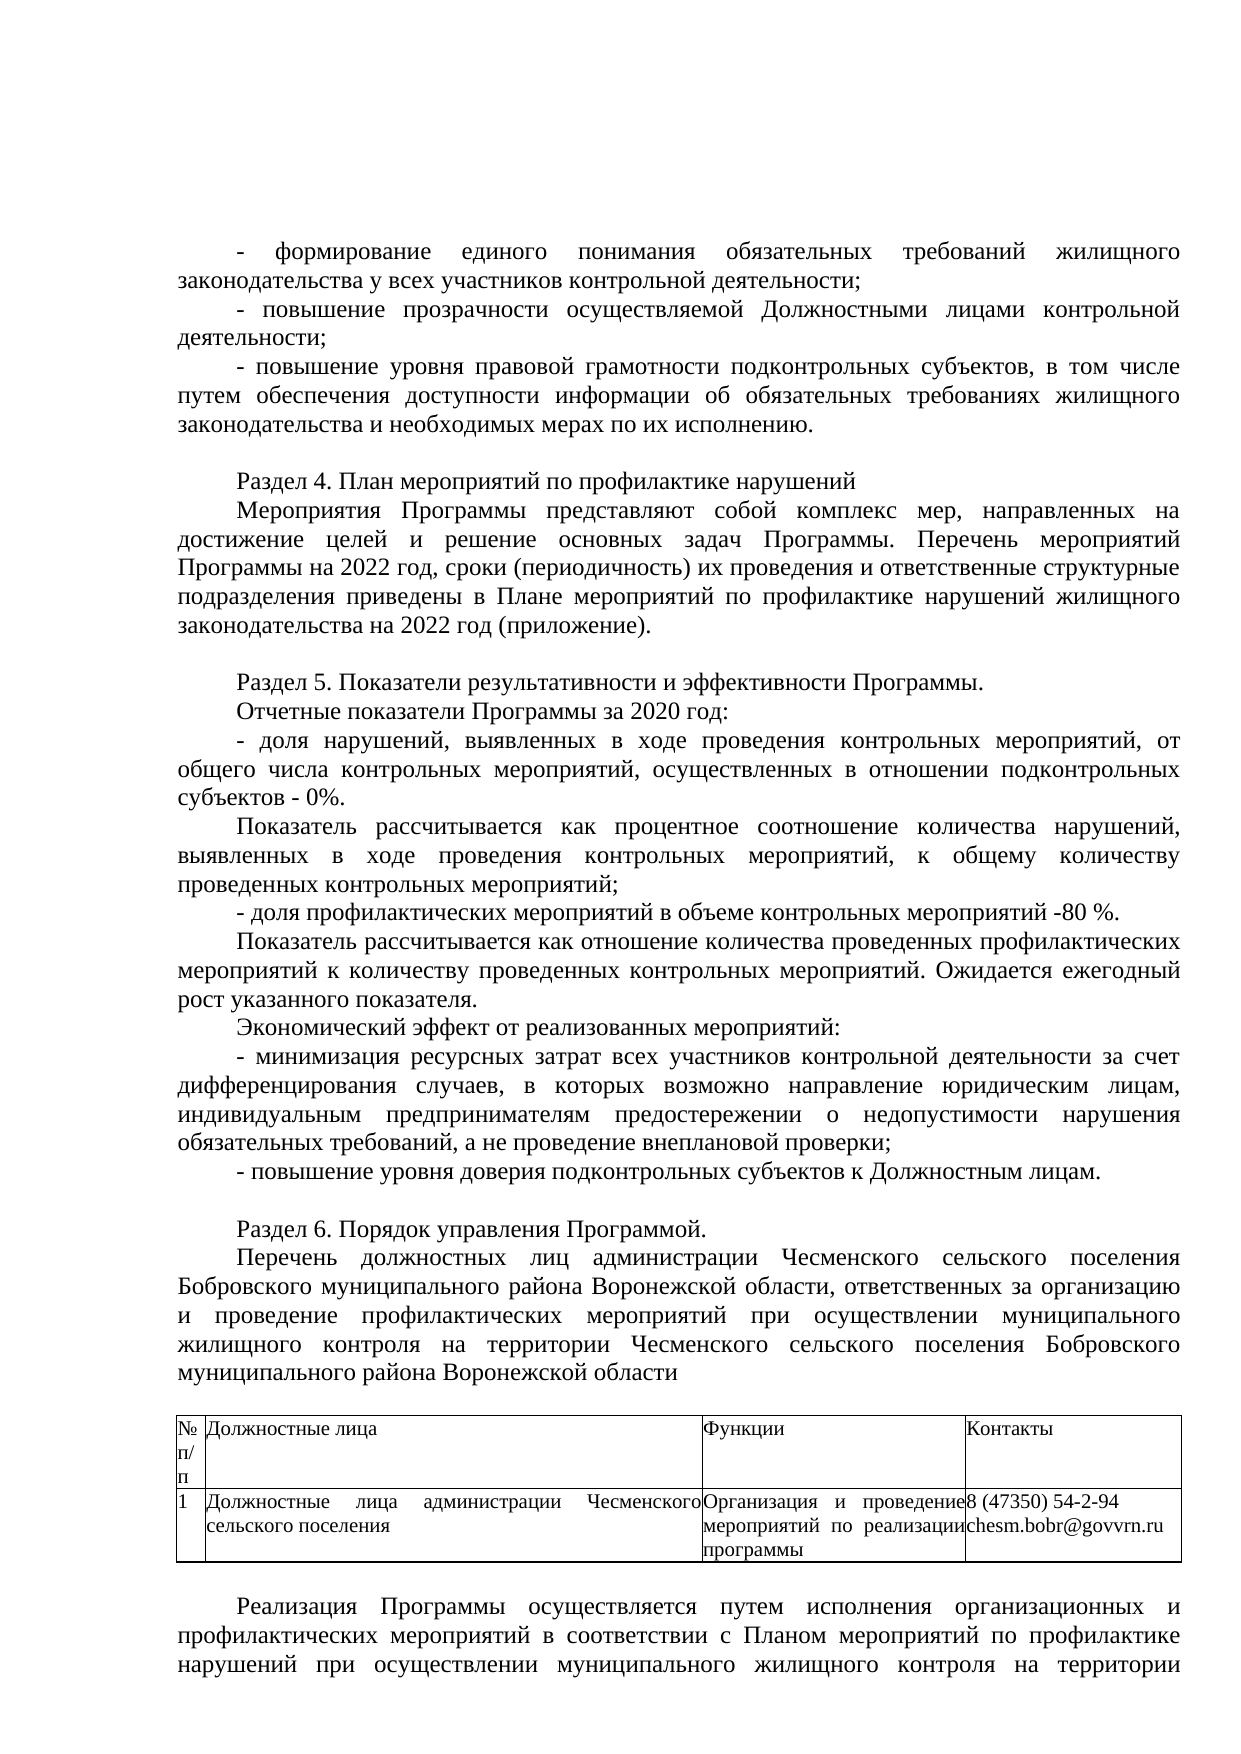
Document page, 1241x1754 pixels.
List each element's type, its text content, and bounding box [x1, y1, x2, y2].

table_cell 1 [177, 1489, 205, 1561]
text Раздел 6. Порядок управления Программой. [177, 1214, 1181, 1242]
text - формирование единого понимания обязательных требований жилищного законодательства у всех участников контрольной деятельности; [177, 236, 1181, 294]
table_cell Должностные лица администрации Чесменского сельского поселения [206, 1489, 702, 1561]
text - повышение уровня правовой грамотности подконтрольных субъектов, в том числе путем обеспечения доступности информации об обязательных требованиях жилищного законодательства и необходимых мерах по их исполнению. [177, 351, 1181, 437]
text Экономический эффект от реализованных мероприятий: [177, 1012, 1181, 1041]
text Отчетные показатели Программы за 2020 год: [177, 696, 1181, 725]
text - доля нарушений, выявленных в ходе проведения контрольных мероприятий, от общего числа контрольных мероприятий, осуществленных в отношении подконтрольных субъектов - 0%. [177, 725, 1181, 811]
table_header Должностные лица [206, 1416, 702, 1488]
table_header № п/п [177, 1416, 205, 1488]
table_header Контакты [966, 1416, 1181, 1488]
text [177, 1591, 1181, 1677]
text Показатель рассчитывается как отношение количества проведенных профилактических мероприятий к количеству проведенных контрольных мероприятий. Ожидается ежегодный рост указанного показателя. [177, 926, 1181, 1012]
text Мероприятия Программы представляют собой комплекс мер, направленных на достижение целей и решение основных задач Программы. Перечень мероприятий Программы на 2022 год, сроки (периодичность) их проведения и ответственные структурные подразделения приведены в Плане мероприятий по профилактике нарушений жилищного законодательства на 2022 год (приложение). [177, 495, 1181, 639]
text - повышение уровня доверия подконтрольных субъектов к Должностным лицам. [177, 1156, 1181, 1185]
text - повышение прозрачности осуществляемой Должностными лицами контрольной деятельности; [177, 294, 1181, 351]
table_cell 8 (47350) 54-2-94 сhesm.bobr@govvrn.ru [966, 1489, 1181, 1561]
text - минимизация ресурсных затрат всех участников контрольной деятельности за счет дифференцирования случаев, в которых возможно направление юридическим лицам, индивидуальным предпринимателям предостережении о недопустимости нарушения обязательных требований, а не проведение внеплановой проверки; [177, 1041, 1181, 1156]
text Показатель рассчитывается как процентное соотношение количества нарушений, выявленных в ходе проведения контрольных мероприятий, к общему количеству проведенных контрольных мероприятий; [177, 811, 1181, 897]
text Раздел 4. План мероприятий по профилактике нарушений [177, 466, 1181, 495]
table_cell Организация и проведение мероприятий по реализации программы [703, 1489, 965, 1561]
text - доля профилактических мероприятий в объеме контрольных мероприятий -80 %. [177, 897, 1181, 926]
text Раздел 5. Показатели результативности и эффективности Программы. [177, 667, 1181, 696]
table_header Функции [703, 1416, 965, 1488]
text Перечень должностных лиц администрации Чесменского сельского поселения Бобровского муниципального района Воронежской области, ответственных за организацию и проведение профилактических мероприятий при осуществлении муниципального жилищного контроля на территории Чесменского сельского поселения Бобровского муниципального района Воронежской области [177, 1242, 1181, 1386]
